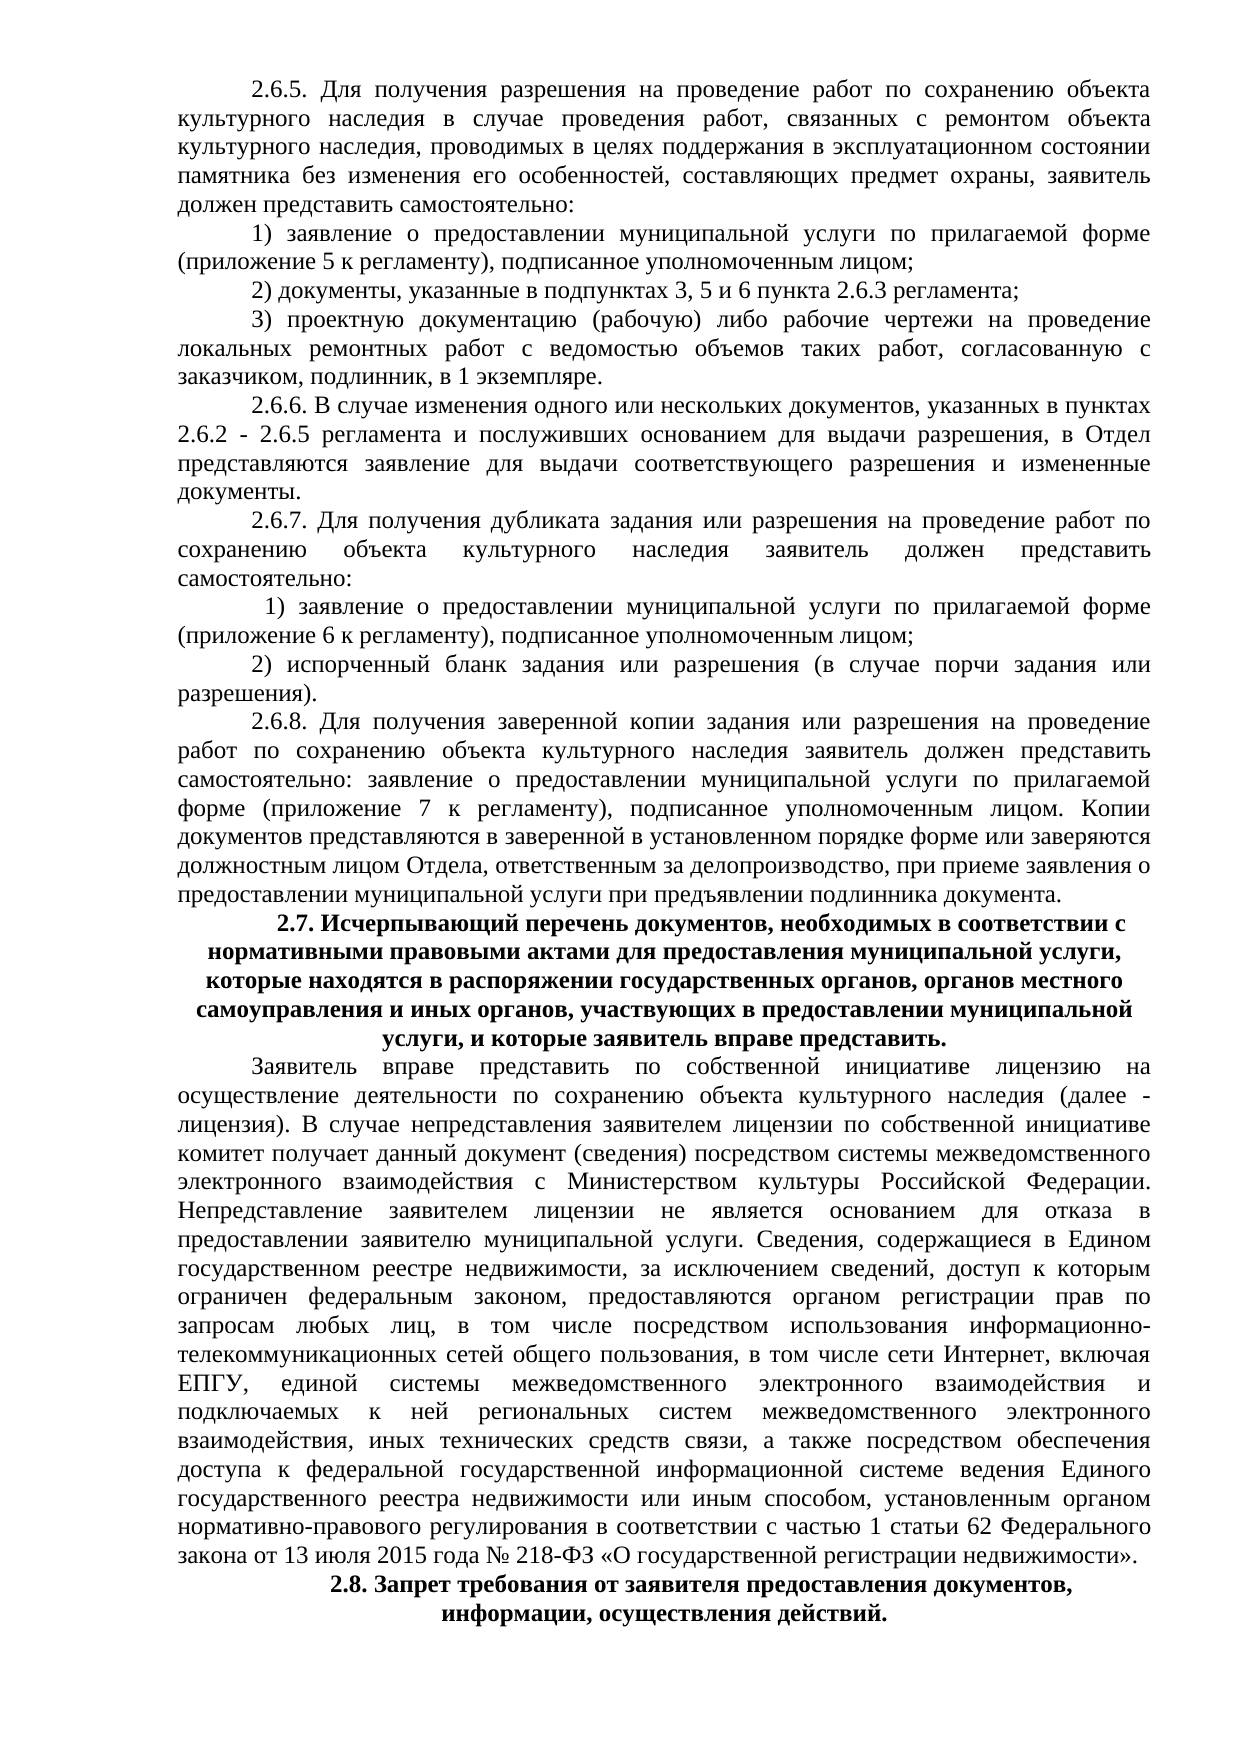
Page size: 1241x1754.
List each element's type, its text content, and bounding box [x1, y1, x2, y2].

text Заявитель вправе представить по собственной инициативе лицензию на осуществление деятельности по сохранению объекта культурного наследия (далее - лицензия). В случае непредставления заявителем лицензии по собственной инициативе комитет получает данный документ (сведения) посредством системы межведомственного электронного взаимодействия с Министерством культуры Российской Федерации. Непредставление заявителем лицензии не является основанием для отказа в предоставлении заявителю муниципальной услуги. Сведения, содержащиеся в Едином государственном реестре недвижимости, за исключением сведений, доступ к которым ограничен федеральным законом, предоставляются органом регистрации прав по запросам любых лиц, в том числе посредством использования информационно-телекоммуникационных сетей общего пользования, в том числе сети Интернет, включая ЕПГУ, единой системы межведомственного электронного взаимодействия и подключаемых к ней региональных систем межведомственного электронного взаимодействия, иных технических средств связи, а также посредством обеспечения доступа к федеральной государственной информационной системе ведения Единого государственного реестра недвижимости или иным способом, установленным органом нормативно-правового регулирования в соответствии с частью 1 статьи 62 Федерального закона от 13 июля 2015 года № 218-ФЗ «О государственной регистрации недвижимости». [177, 1051, 1152, 1569]
text 2) документы, указанные в подпунктах 3, 5 и 6 пункта 2.6.3 регламента; [177, 275, 1152, 304]
text 2.6.7. Для получения дубликата задания или разрешения на проведение работ по сохранению объекта культурного наследия заявитель должен представить самостоятельно: [177, 505, 1152, 591]
text 1) заявление о предоставлении муниципальной услуги по прилагаемой форме (приложение 5 к регламенту), подписанное уполномоченным лицом; [177, 218, 1152, 275]
text 3) проектную документацию (рабочую) либо рабочие чертежи на проведение локальных ремонтных работ с ведомостью объемов таких работ, согласованную с заказчиком, подлинник, в 1 экземпляре. [177, 304, 1152, 390]
text 1) заявление о предоставлении муниципальной услуги по прилагаемой форме (приложение 6 к регламенту), подписанное уполномоченным лицом; [177, 591, 1152, 649]
text 2.6.6. В случае изменения одного или нескольких документов, указанных в пунктах 2.6.2 - 2.6.5 регламента и послуживших основанием для выдачи разрешения, в Отдел представляются заявление для выдачи соответствующего разрешения и измененные документы. [177, 390, 1152, 505]
text 2) испорченный бланк задания или разрешения (в случае порчи задания или разрешения). [177, 649, 1152, 706]
text 2.7. Исчерпывающий перечень документов, необходимых в соответствии с нормативными правовыми актами для предоставления муниципальной услуги, которые находятся в распоряжении государственных органов, органов местного самоуправления и иных органов, участвующих в предоставлении муниципальной услуги, и которые заявитель вправе представить. [177, 908, 1152, 1051]
text 2.8. Запрет требования от заявителя предоставления документов, информации, осуществления действий. [177, 1569, 1152, 1626]
text 2.6.8. Для получения заверенной копии задания или разрешения на проведение работ по сохранению объекта культурного наследия заявитель должен представить самостоятельно: заявление о предоставлении муниципальной услуги по прилагаемой форме (приложение 7 к регламенту), подписанное уполномоченным лицом. Копии документов представляются в заверенной в установленном порядке форме или заверяются должностным лицом Отдела, ответственным за делопроизводство, при приеме заявления о предоставлении муниципальной услуги при предъявлении подлинника документа. [177, 706, 1152, 908]
text 2.6.5. Для получения разрешения на проведение работ по сохранению объекта культурного наследия в случае проведения работ, связанных с ремонтом объекта культурного наследия, проводимых в целях поддержания в эксплуатационном состоянии памятника без изменения его особенностей, составляющих предмет охраны, заявитель должен представить самостоятельно: [177, 74, 1152, 218]
